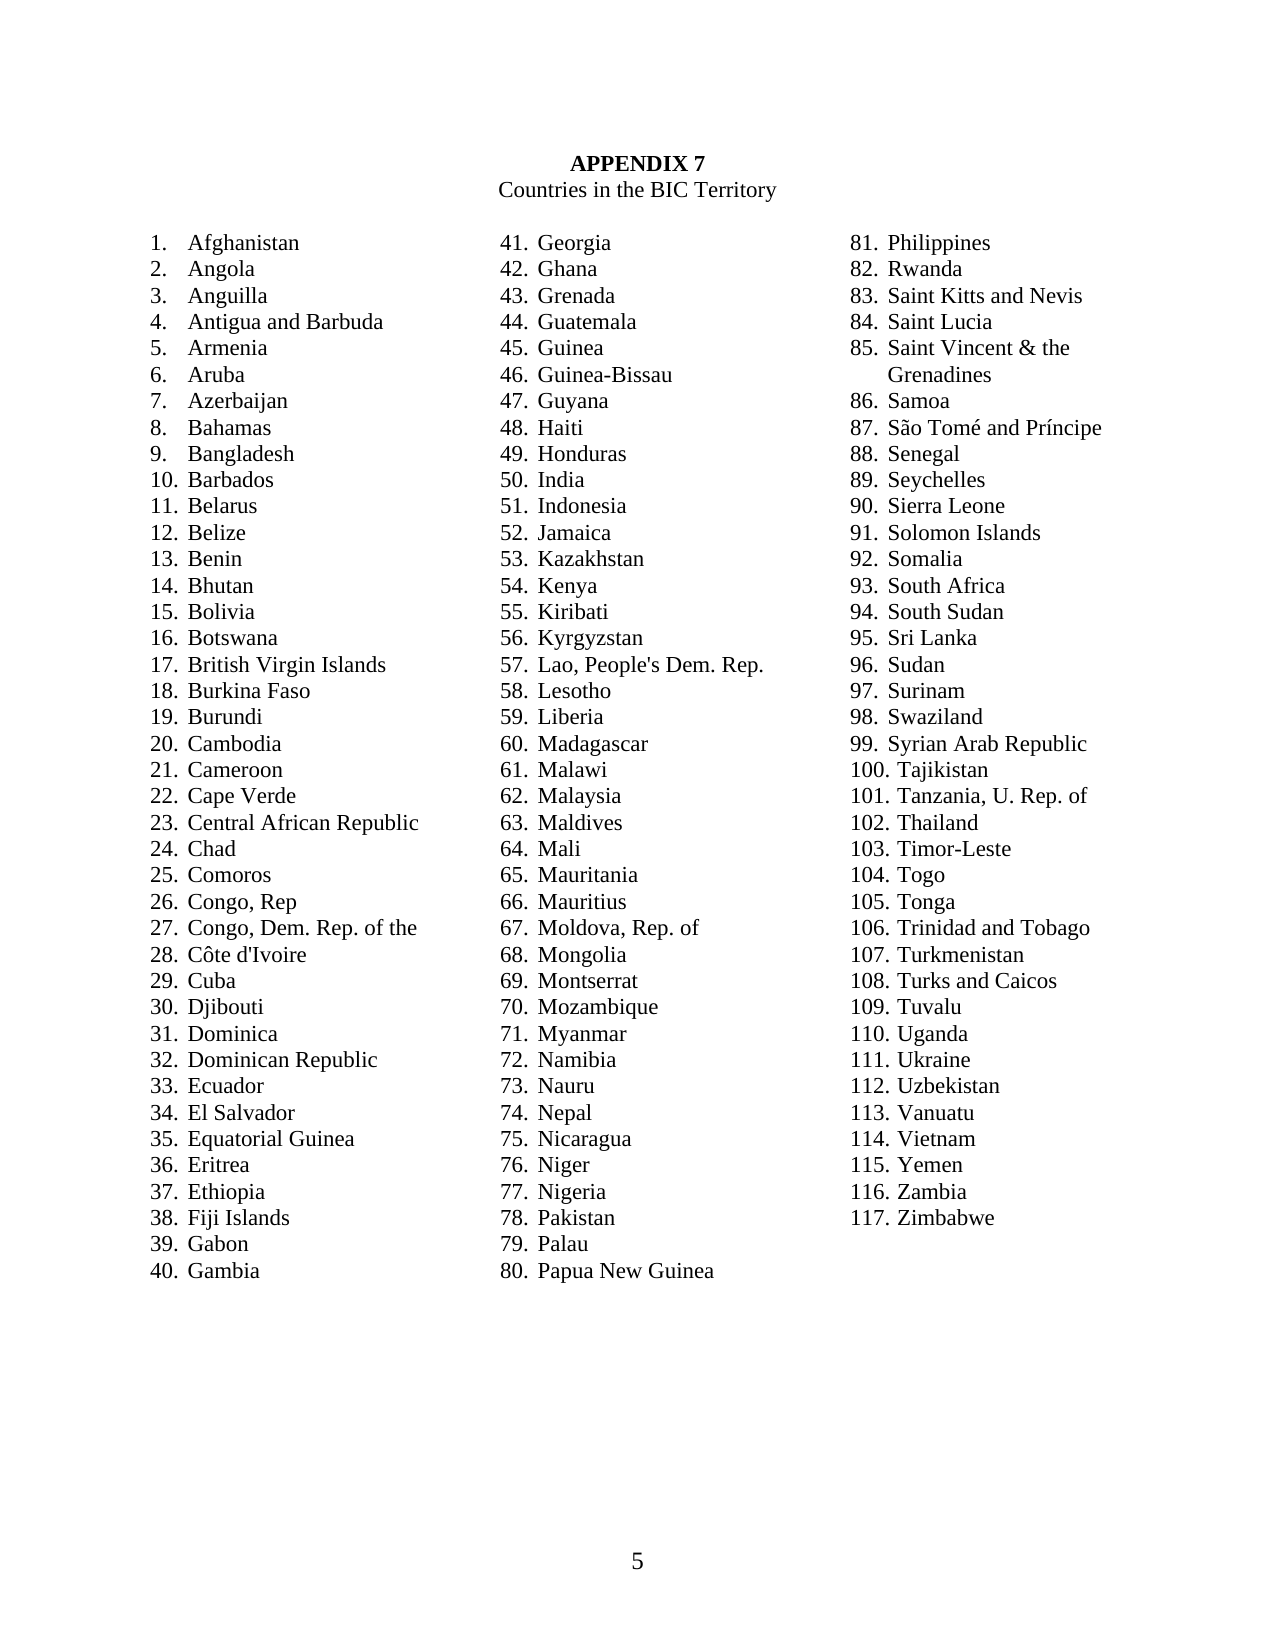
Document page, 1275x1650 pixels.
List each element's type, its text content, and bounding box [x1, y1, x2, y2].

list Côte d'Ivoire [150, 941, 425, 967]
list Grenada [500, 282, 775, 308]
list Cuba [150, 967, 425, 993]
list Thailand [850, 809, 1125, 835]
list Vietnam [850, 1125, 1125, 1151]
list Trinidad and Tobago [850, 914, 1125, 941]
list British Virgin Islands [150, 651, 425, 677]
list Belize [150, 519, 425, 545]
list Cape Verde [150, 782, 425, 809]
list Timor-Leste [850, 835, 1125, 862]
list Ghana [500, 255, 775, 282]
list Yemen [850, 1151, 1125, 1178]
list Samoa [850, 387, 1125, 413]
list Turks and Caicos [850, 967, 1125, 993]
list São Tomé and Príncipe [850, 413, 1125, 440]
list Dominican Republic [150, 1046, 425, 1072]
list Guatemala [500, 308, 775, 334]
list Jamaica [500, 519, 775, 545]
list Haiti [500, 413, 775, 440]
list Guyana [500, 387, 775, 413]
list Nigeria [500, 1178, 775, 1204]
list India [500, 466, 775, 493]
list Saint Vincent & the Grenadines [850, 334, 1125, 387]
list Cambodia [150, 730, 425, 756]
list Montserrat [500, 967, 775, 993]
list Togo [850, 862, 1125, 888]
list Cameroon [150, 756, 425, 782]
list Honduras [500, 440, 775, 466]
list Barbados [150, 466, 425, 493]
list Guinea [500, 334, 775, 361]
list Namibia [500, 1046, 775, 1072]
list El Salvador [150, 1099, 425, 1125]
list Antigua and Barbuda [150, 308, 425, 334]
list Angola [150, 255, 425, 282]
list Gambia [150, 1257, 425, 1283]
list Mauritius [500, 888, 775, 914]
list Vanuatu [850, 1099, 1125, 1125]
list Saint Kitts and Nevis [850, 282, 1125, 308]
list Rwanda [850, 255, 1125, 282]
text Countries in the BIC Territory [150, 176, 1125, 203]
list Djibouti [150, 993, 425, 1020]
list Malawi [500, 756, 775, 782]
list Tonga [850, 888, 1125, 914]
list Syrian Arab Republic [850, 730, 1125, 756]
list Madagascar [500, 730, 775, 756]
list Liberia [500, 703, 775, 730]
list Ukraine [850, 1046, 1125, 1072]
list Mauritania [500, 862, 775, 888]
list South Africa [850, 572, 1125, 598]
list Mongolia [500, 941, 775, 967]
list Congo, Rep [150, 888, 425, 914]
list Equatorial Guinea [150, 1125, 425, 1151]
list Burkina Faso [150, 677, 425, 703]
list Bhutan [150, 572, 425, 598]
list Kiribati [500, 598, 775, 624]
list Guinea-Bissau [500, 361, 775, 387]
list Armenia [150, 334, 425, 361]
list Bolivia [150, 598, 425, 624]
list Afghanistan [150, 229, 425, 255]
list Kazakhstan [500, 545, 775, 572]
list Malaysia [500, 782, 775, 809]
list Indonesia [500, 493, 775, 519]
list Bahamas [150, 413, 425, 440]
list Bangladesh [150, 440, 425, 466]
list Uganda [850, 1020, 1125, 1046]
list Comoros [150, 862, 425, 888]
list Lesotho [500, 677, 775, 703]
list Sudan [850, 651, 1125, 677]
list Saint Lucia [850, 308, 1125, 334]
list Pakistan [500, 1204, 775, 1231]
list Nicaragua [500, 1125, 775, 1151]
list Turkmenistan [850, 941, 1125, 967]
list Tanzania, U. Rep. of [850, 782, 1125, 809]
list Aruba [150, 361, 425, 387]
list Myanmar [500, 1020, 775, 1046]
list Central African Republic [150, 809, 425, 835]
list Moldova, Rep. of [500, 914, 775, 941]
list Azerbaijan [150, 387, 425, 413]
list Seychelles [850, 466, 1125, 493]
list Georgia [500, 229, 775, 255]
list Solomon Islands [850, 519, 1125, 545]
list Chad [150, 835, 425, 862]
list Ecuador [150, 1072, 425, 1099]
list Papua New Guinea [500, 1257, 775, 1283]
list Anguilla [150, 282, 425, 308]
list Congo, Dem. Rep. of the [150, 914, 425, 941]
list Zimbabwe [850, 1204, 1125, 1231]
list Fiji Islands [150, 1204, 425, 1231]
list Mali [500, 835, 775, 862]
list Somalia [850, 545, 1125, 572]
list Senegal [850, 440, 1125, 466]
list South Sudan [850, 598, 1125, 624]
list Maldives [500, 809, 775, 835]
list Ethiopia [150, 1178, 425, 1204]
list Nauru [500, 1072, 775, 1099]
list Belarus [150, 493, 425, 519]
list Botswana [150, 624, 425, 651]
list Palau [500, 1231, 775, 1257]
list Philippines [850, 229, 1125, 255]
list Zambia [850, 1178, 1125, 1204]
list Benin [150, 545, 425, 572]
list Tuvalu [850, 993, 1125, 1020]
list Dominica [150, 1020, 425, 1046]
list Eritrea [150, 1151, 425, 1178]
list Mozambique [500, 993, 775, 1020]
list Sri Lanka [850, 624, 1125, 651]
list Gabon [150, 1231, 425, 1257]
list Nepal [500, 1099, 775, 1125]
list Kenya [500, 572, 775, 598]
list Niger [500, 1151, 775, 1178]
list Tajikistan [850, 756, 1125, 782]
list Uzbekistan [850, 1072, 1125, 1099]
list Sierra Leone [850, 493, 1125, 519]
list Kyrgyzstan [500, 624, 775, 651]
text Appendix 7 [150, 150, 1125, 176]
list Surinam [850, 677, 1125, 703]
list Burundi [150, 703, 425, 730]
list Lao, People's Dem. Rep. [500, 651, 775, 677]
list Swaziland [850, 703, 1125, 730]
